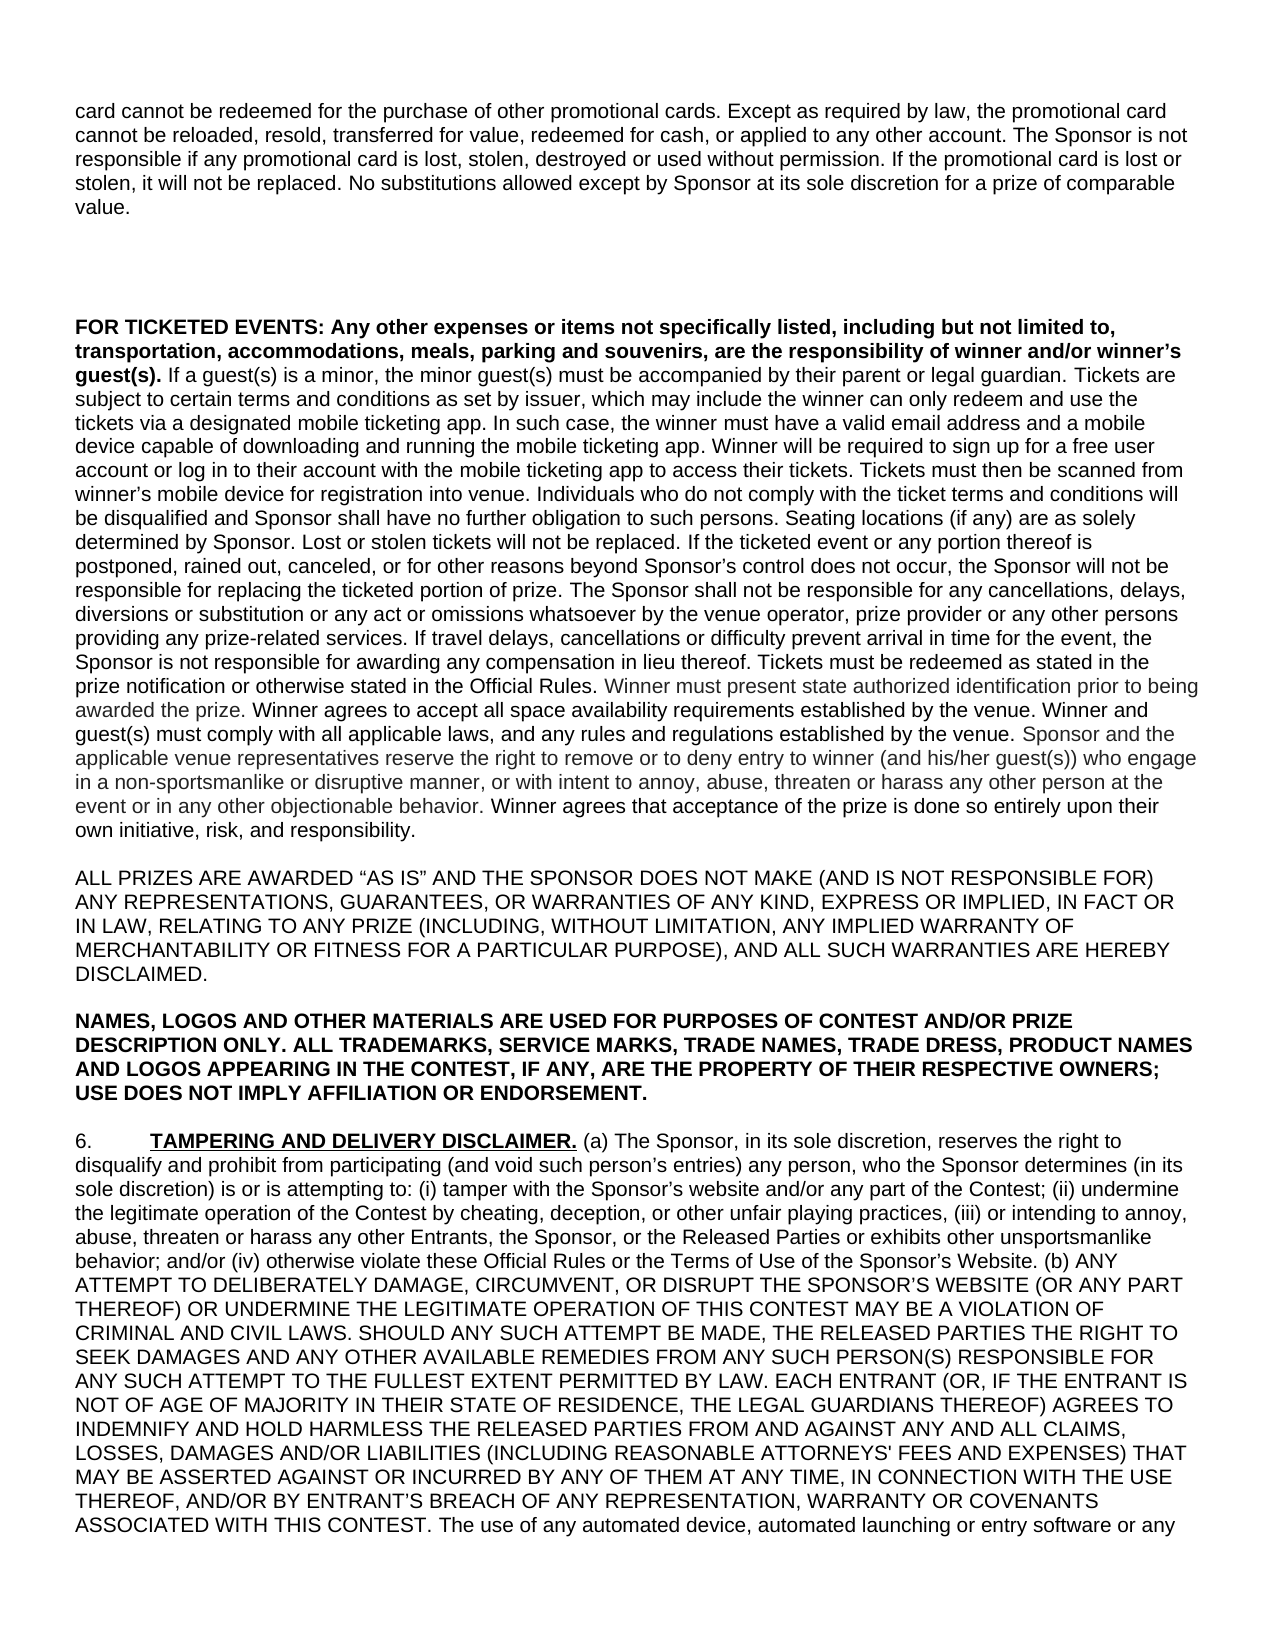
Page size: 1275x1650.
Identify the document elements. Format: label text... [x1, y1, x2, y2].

text FOR TICKETED EVENTS: Any other expenses or items not specifically listed, including but not limited to, transportation, accommodations, meals, parking and souvenirs, are the responsibility of winner and/or winner’s guest(s). If a guest(s) is a minor, the minor guest(s) must be accompanied by their parent or legal guardian. Tickets are subject to certain terms and conditions as set by issuer, which may include the winner can only redeem and use the tickets via a designated mobile ticketing app. In such case, the winner must have a valid email address and a mobile device capable of downloading and running the mobile ticketing app. Winner will be required to sign up for a free user account or log in to their account with the mobile ticketing app to access their tickets. Tickets must then be scanned from winner’s mobile device for registration into venue. Individuals who do not comply with the ticket terms and conditions will be disqualified and Sponsor shall have no further obligation to such persons. Seating locations (if any) are as solely determined by Sponsor. Lost or stolen tickets will not be replaced. If the ticketed event or any portion thereof is postponed, rained out, canceled, or for other reasons beyond Sponsor’s control does not occur, the Sponsor will not be responsible for replacing the ticketed portion of prize. The Sponsor shall not be responsible for any cancellations, delays, diversions or substitution or any act or omissions whatsoever by the venue operator, prize provider or any other persons providing any prize-related services. If travel delays, cancellations or difficulty prevent arrival in time for the event, the Sponsor is not responsible for awarding any compensation in lieu thereof. Tickets must be redeemed as stated in the prize notification or otherwise stated in the Official Rules. Winner must present state authorized identification prior to being awarded the prize. Winner agrees to accept all space availability requirements established by the venue. Winner and guest(s) must comply with all applicable laws, and any rules and regulations established by the venue. Sponsor and the applicable venue representatives reserve the right to remove or to deny entry to winner (and his/her guest(s)) who engage in a non-sportsmanlike or disruptive manner, or with intent to annoy, abuse, threaten or harass any other person at the event or in any other objectionable behavior. Winner agrees that acceptance of the prize is done so entirely upon their own initiative, risk, and responsibility. [75, 314, 1200, 842]
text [75, 99, 1200, 219]
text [75, 1129, 1200, 1536]
text ALL PRIZES ARE AWARDED “AS IS” AND THE SPONSOR DOES NOT MAKE (AND IS NOT RESPONSIBLE FOR) ANY REPRESENTATIONS, GUARANTEES, OR WARRANTIES OF ANY KIND, EXPRESS OR IMPLIED, IN FACT OR IN LAW, RELATING TO ANY PRIZE (INCLUDING, WITHOUT LIMITATION, ANY IMPLIED WARRANTY OF MERCHANTABILITY OR FITNESS FOR A PARTICULAR PURPOSE), AND ALL SUCH WARRANTIES ARE HEREBY DISCLAIMED. [75, 866, 1200, 985]
text NAMES, LOGOS AND OTHER MATERIALS ARE USED FOR PURPOSES OF CONTEST AND/OR PRIZE DESCRIPTION ONLY. ALL TRADEMARKS, SERVICE MARKS, TRADE NAMES, TRADE DRESS, PRODUCT NAMES AND LOGOS APPEARING IN THE CONTEST, IF ANY, ARE THE PROPERTY OF THEIR RESPECTIVE OWNERS; USE DOES NOT IMPLY AFFILIATION OR ENDORSEMENT. [75, 1009, 1200, 1105]
